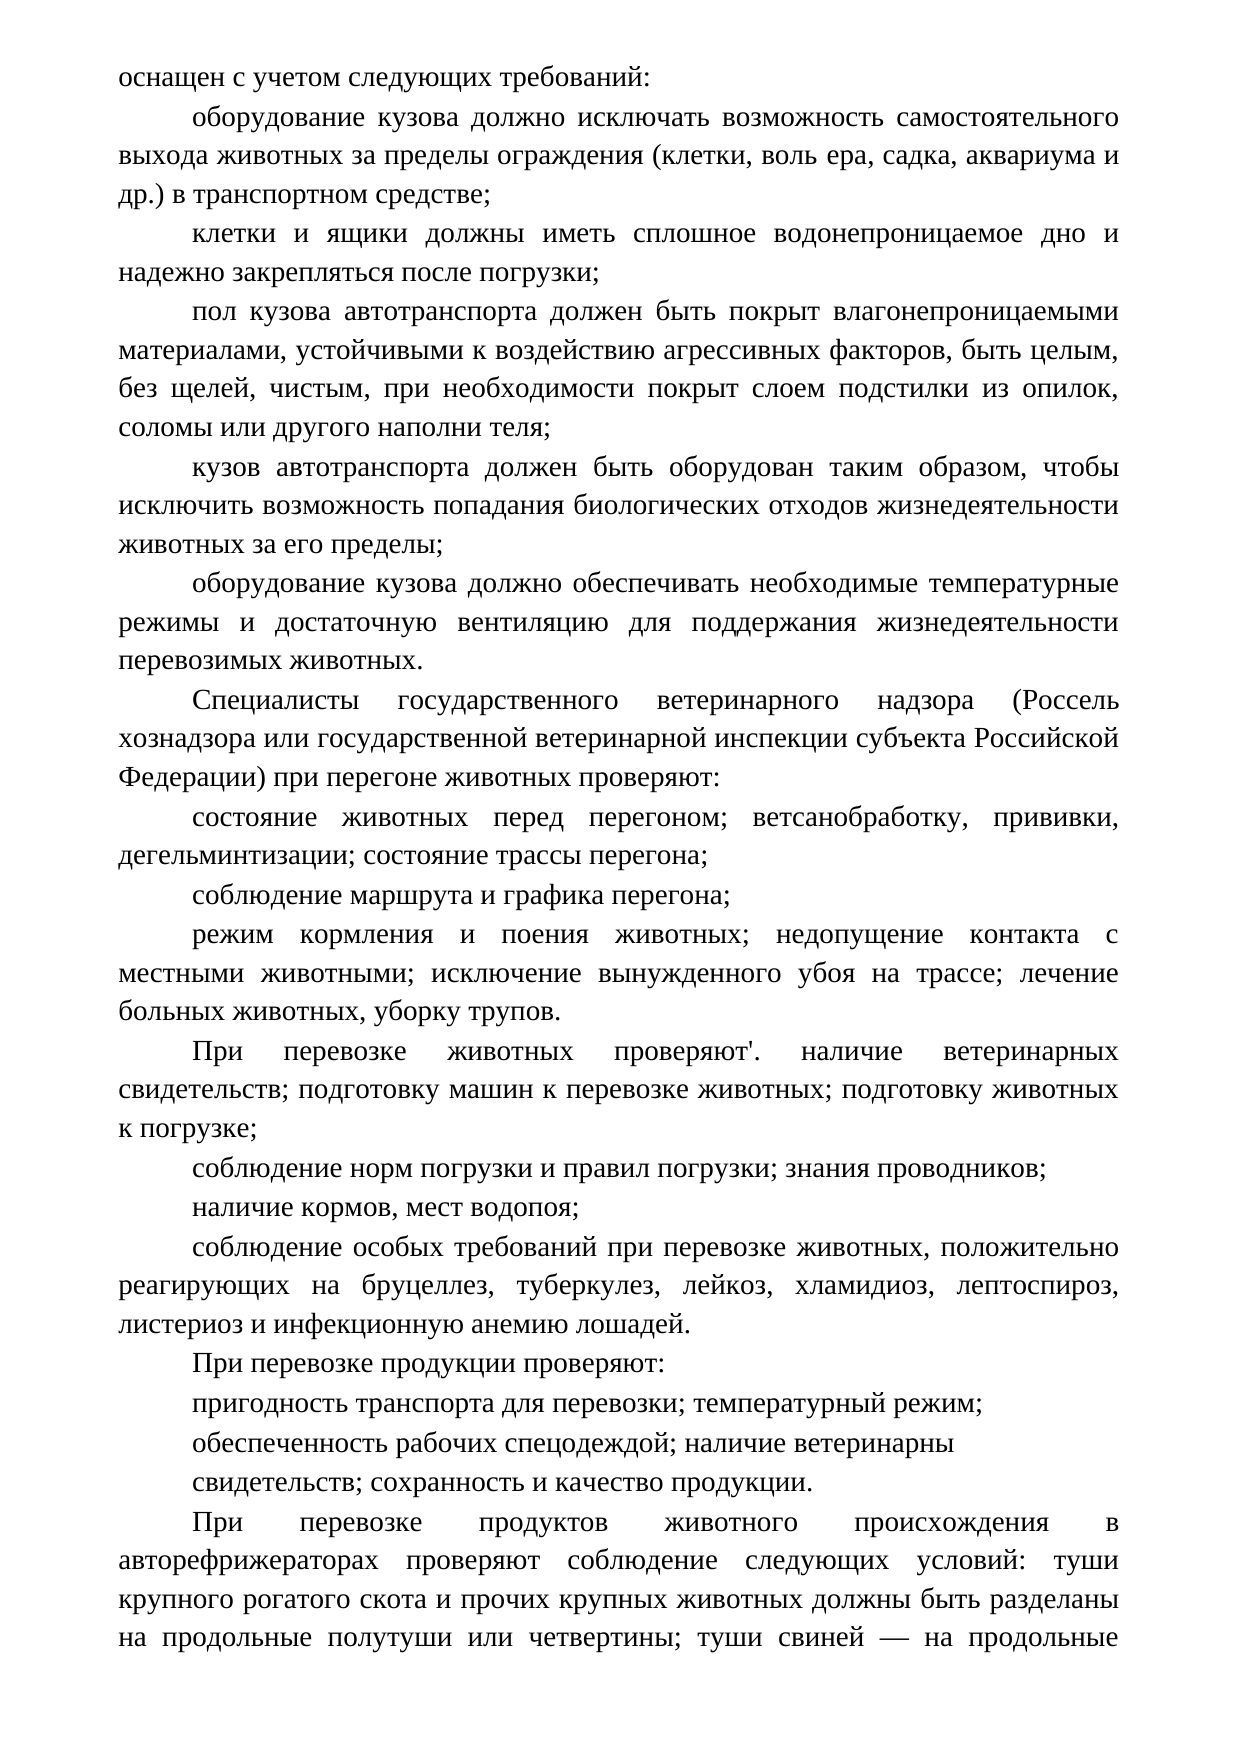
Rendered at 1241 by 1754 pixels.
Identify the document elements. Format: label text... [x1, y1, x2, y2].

text состояние животных перед перегоном; ветсанобработку, прививки, дегельминтизации; состояние трассы перегона; [118, 799, 1120, 871]
text оборудование кузова должно исключать возможность самостоятельного выхода животных за пределы ограждения (клетки, воль­ ера, садка, аквариума и др.) в транспортном средстве; [118, 99, 1120, 209]
text Специалисты государственного ветеринарного надзора (Россель хознадзора или государственной ветеринарной инспекции субъекта Российской Федерации) при перегоне животных проверяют: [118, 682, 1120, 793]
text пригодность транспорта для перевозки; температурный режим; [118, 1385, 1120, 1419]
text При перевозке продукции проверяют: [118, 1346, 1120, 1379]
text наличие кормов, мест водопоя; [118, 1189, 1120, 1223]
text свидетельств; сохранность и качество продукции. [118, 1464, 1120, 1498]
text При перевозке животных проверяют'. наличие ветеринарных свидетельств; подготовку машин к перевозке животных; подготовку животных к погрузке; [118, 1033, 1120, 1144]
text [118, 1504, 1120, 1653]
text клетки и ящики должны иметь сплошное водонепроницаемое дно и надежно закрепляться после погрузки; [118, 215, 1120, 287]
text режим кормления и поения животных; недопущение контакта с местными животными; исключение вынужденного убоя на трассе; лечение больных животных, уборку трупов. [118, 916, 1120, 1027]
text соблюдение норм погрузки и правил погрузки; знания проводников; [118, 1150, 1120, 1183]
text соблюдение особых требований при перевозке животных, положительно реагирующих на бруцеллез, туберкулез, лейкоз, хламидиоз, лептоспироз, листериоз и инфекционную анемию лошадей. [118, 1229, 1120, 1339]
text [118, 59, 1120, 93]
text соблюдение маршрута и графика перегона; [118, 877, 1120, 910]
text оборудование кузова должно обеспечивать необходимые температурные режимы и достаточную вентиляцию для поддержания жизнедеятельности перевозимых животных. [118, 565, 1120, 676]
text кузов автотранспорта должен быть оборудован таким образом, чтобы исключить возможность попадания биологических отходов жизнедеятельности животных за его пределы; [118, 449, 1120, 559]
text обеспеченность рабочих спецодеждой; наличие ветеринарны [118, 1425, 1120, 1458]
text пол кузова автотранспорта должен быть покрыт влагонепроницаемыми материалами, устойчивыми к воздействию агрессивных факторов, быть целым, без щелей, чистым, при необходимости покрыт слоем подстилки из опилок, соломы или другого наполни­ теля; [118, 293, 1120, 443]
